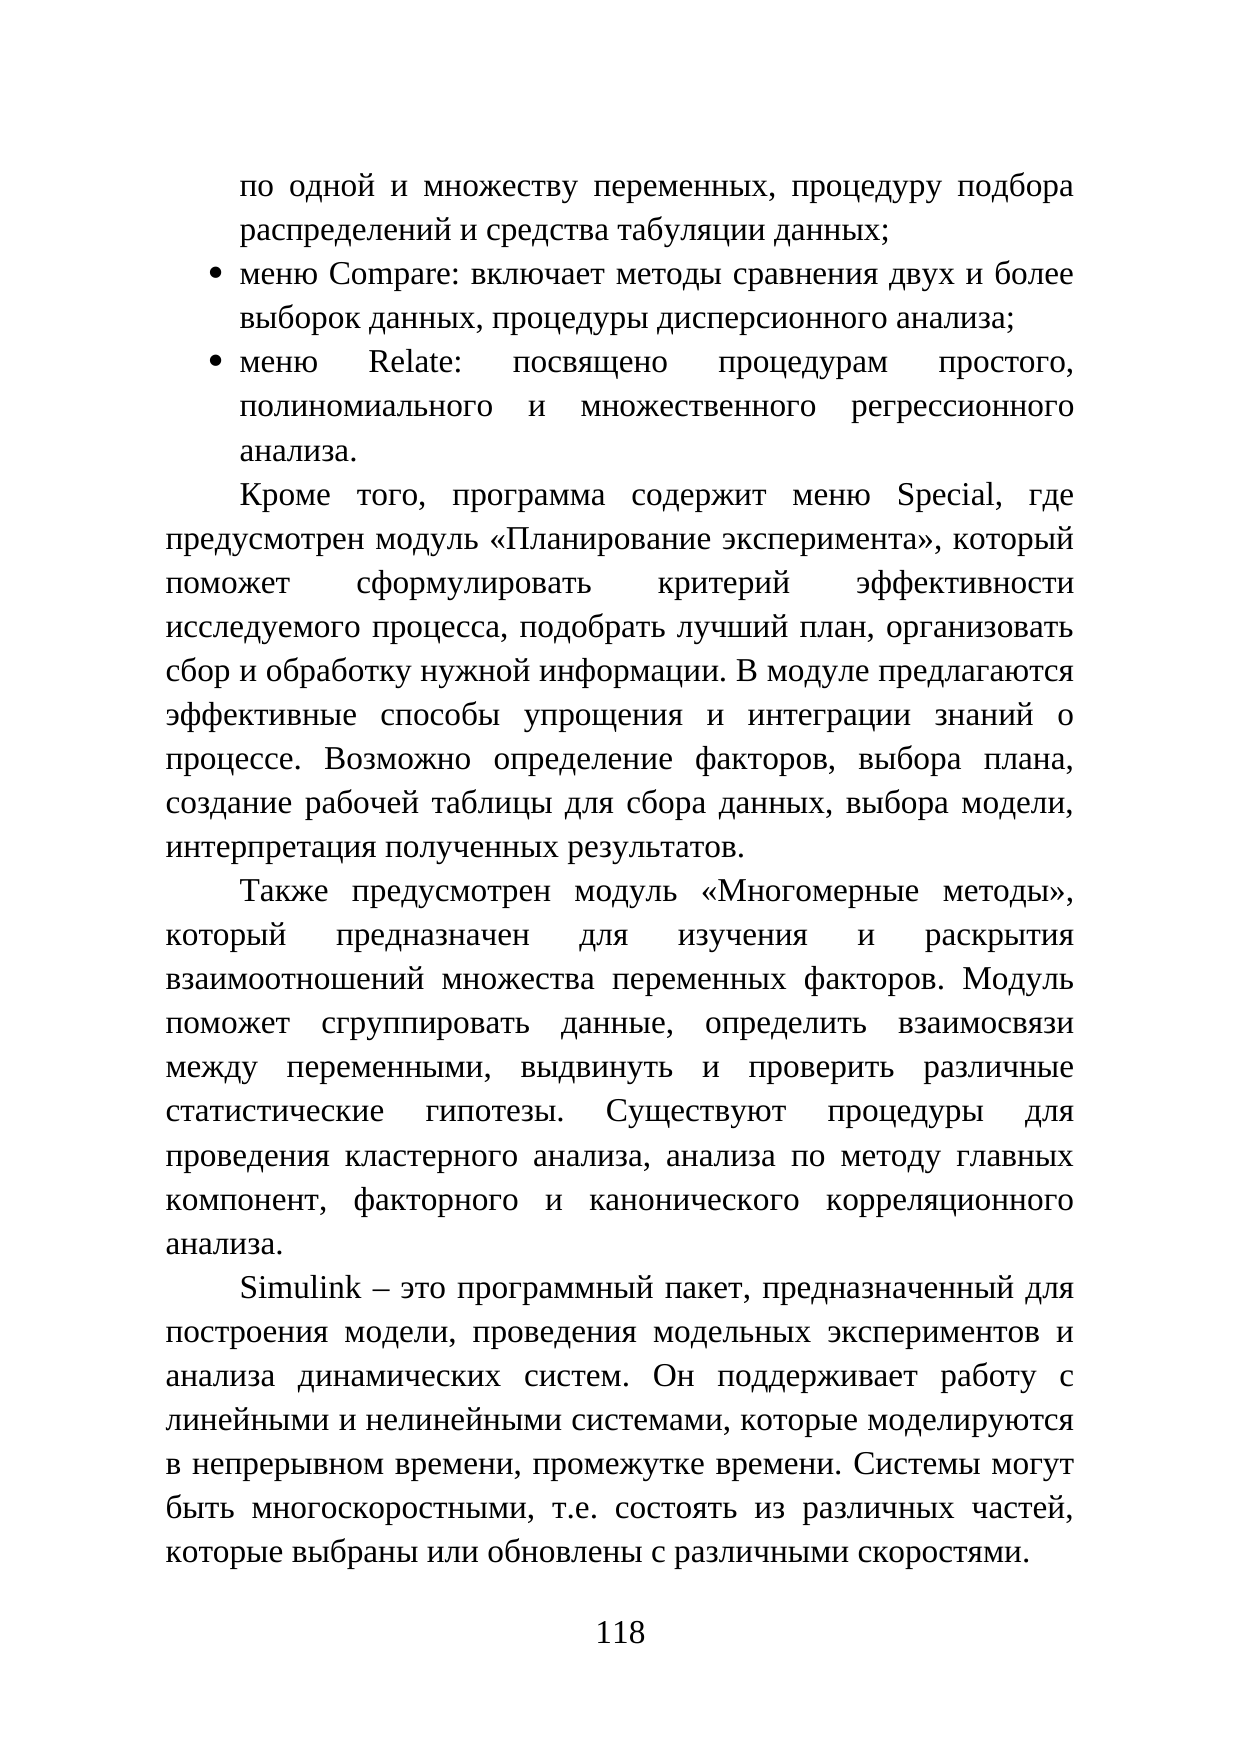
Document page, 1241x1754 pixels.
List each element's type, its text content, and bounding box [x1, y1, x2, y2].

text Simulink – это программный пакет, предназначенный для построения модели, проведения модельных экспериментов и анализа динамических систем. Он поддерживает работу с линейными и нелинейными системами, которые моделируются в непрерывном времени, промежутке времени. Системы могут быть многоскоростными, т.е. состоять из различных частей, которые выбраны или обновлены с различными скоростями. [165, 1267, 1075, 1570]
text Кроме того, программа содержит меню Special, где предусмотрен модуль «Планирование эксперимента», который поможет сформулировать критерий эффективности исследуемого процесса, подобрать лучший план, организовать сбор и обработку нужной информации. В модуле предлагаются эффективные способы упрощения и интеграции знаний о процессе. Возможно определение факторов, выбора плана, создание рабочей таблицы для сбора данных, выбора модели, интерпретация полученных результатов. [165, 474, 1075, 865]
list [210, 165, 1075, 248]
list меню Compare: включает методы сравнения двух и более выборок данных, процедуры дисперсионного анализа; [210, 253, 1075, 336]
text Также предусмотрен модуль «Многомерные методы», который предназначен для изучения и раскрытия взаимоотношений множества переменных факторов. Модуль поможет сгруппировать данные, определить взаимосвязи между переменными, выдвинуть и проверить различные статистические гипотезы. Существуют процедуры для проведения кластерного анализа, анализа по методу главных компонент, факторного и канонического корреляционного анализа. [165, 870, 1075, 1261]
list меню Relate: посвящено процедурам простого, полиномиального и множественного регрессионного анализа. [210, 342, 1075, 468]
